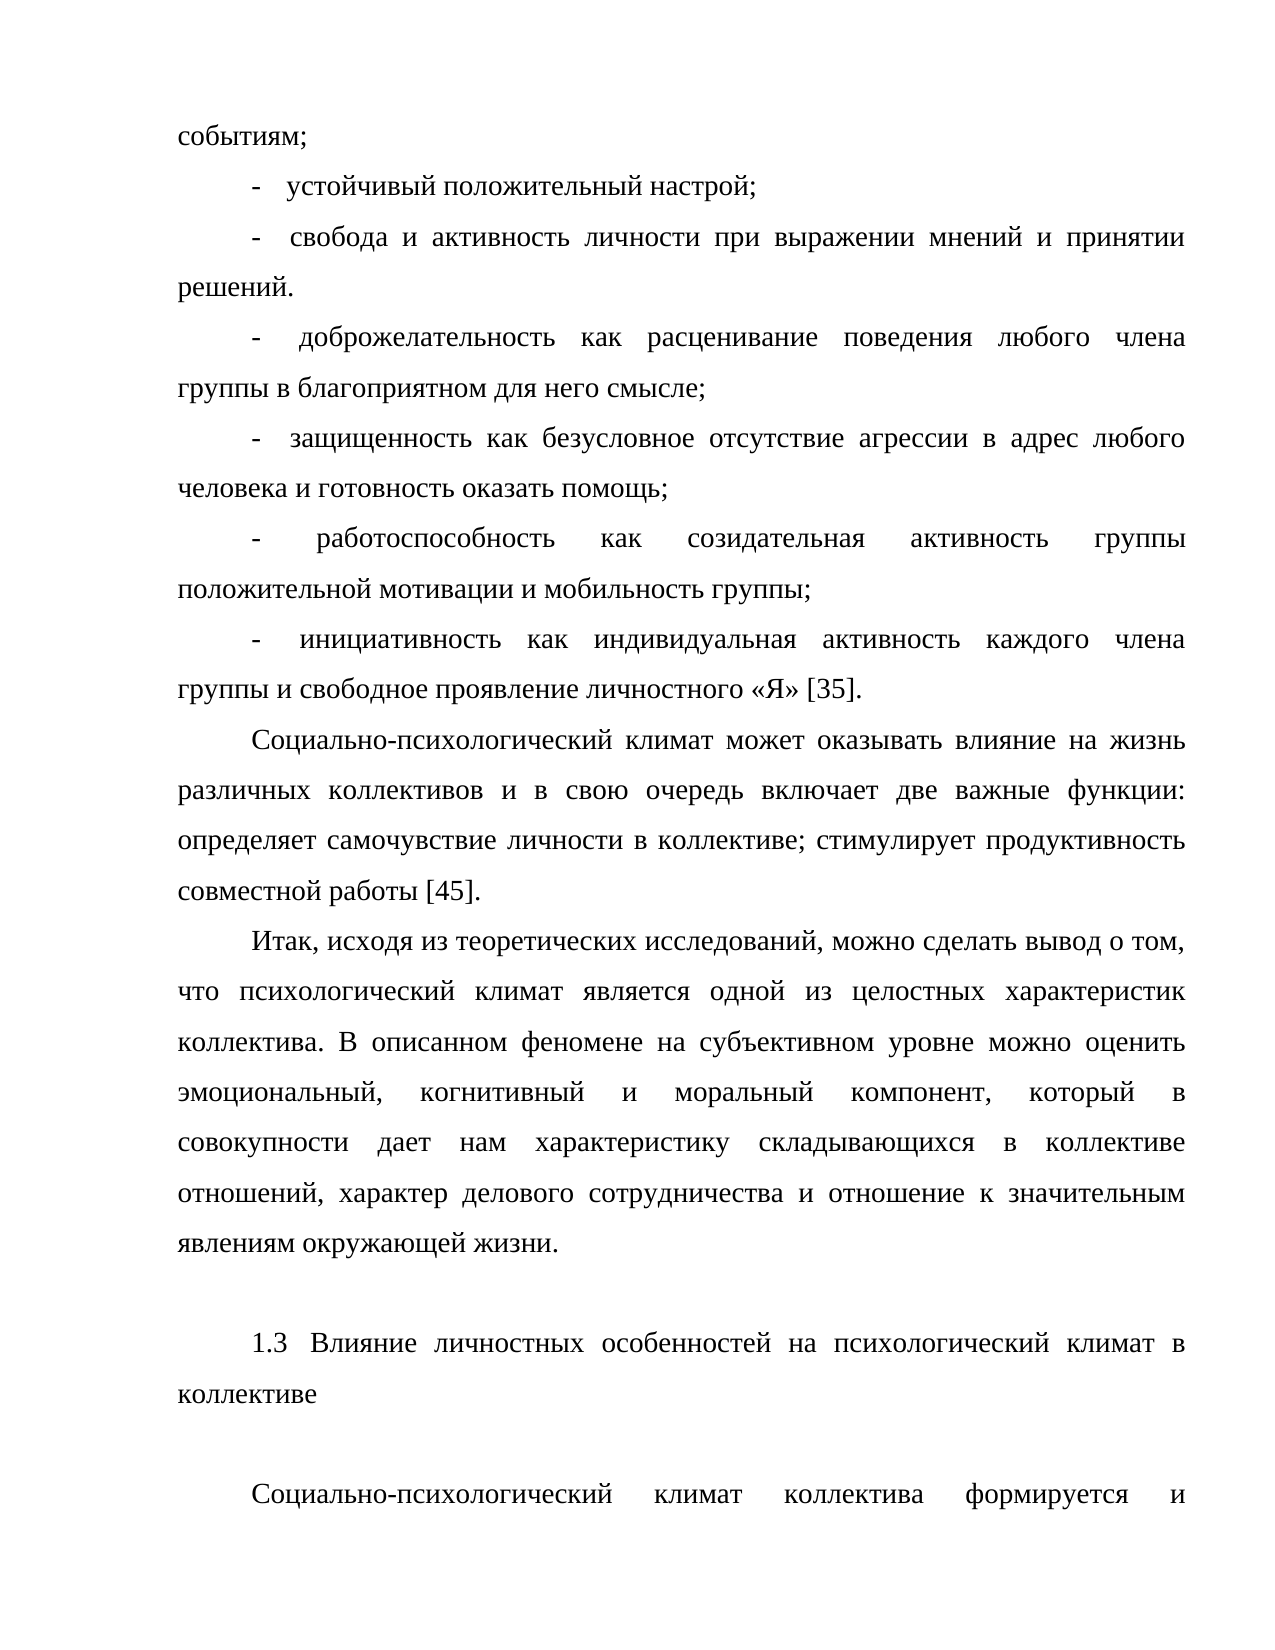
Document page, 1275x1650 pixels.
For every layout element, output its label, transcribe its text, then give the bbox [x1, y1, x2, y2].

text Социально-психологический климат может оказывать влияние на жизнь различных коллективов и в свою очередь включает две важные функции: определяет самочувствие личности в коллективе; стимулирует продуктивность совместной работы [45]. [177, 722, 1186, 906]
text - свобода и активность личности при выражении мнений и принятии решений. [177, 219, 1186, 303]
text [177, 1477, 1186, 1510]
text Итак, исходя из теоретических исследований, можно сделать вывод о том, что психологический климат является одной из целостных характеристик коллектива. В описанном феномене на субъективном уровне можно оценить эмоциональный, когнитивный и моральный компонент, который в совокупности дает нам характеристику складывающихся в коллективе отношений, характер делового сотрудничества и отношение к значительным явлениям окружающей жизни. [177, 923, 1186, 1258]
text - устойчивый положительный настрой; [177, 168, 1186, 202]
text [177, 118, 1186, 152]
text - доброжелательность как расценивание поведения любого члена группы в благоприятном для него смысле; [177, 319, 1186, 403]
text - инициативность как индивидуальная активность каждого члена группы и свободное проявление личностного «Я» [35]. [177, 621, 1186, 705]
text - защищенность как безусловное отсутствие агрессии в адрес любого человека и готовность оказать помощь; [177, 420, 1186, 504]
text 1.3 Влияние личностных особенностей на психологический климат в коллективе [177, 1326, 1186, 1409]
text - работоспособность как созидательная активность группы положительной мотивации и мобильность группы; [177, 521, 1186, 604]
